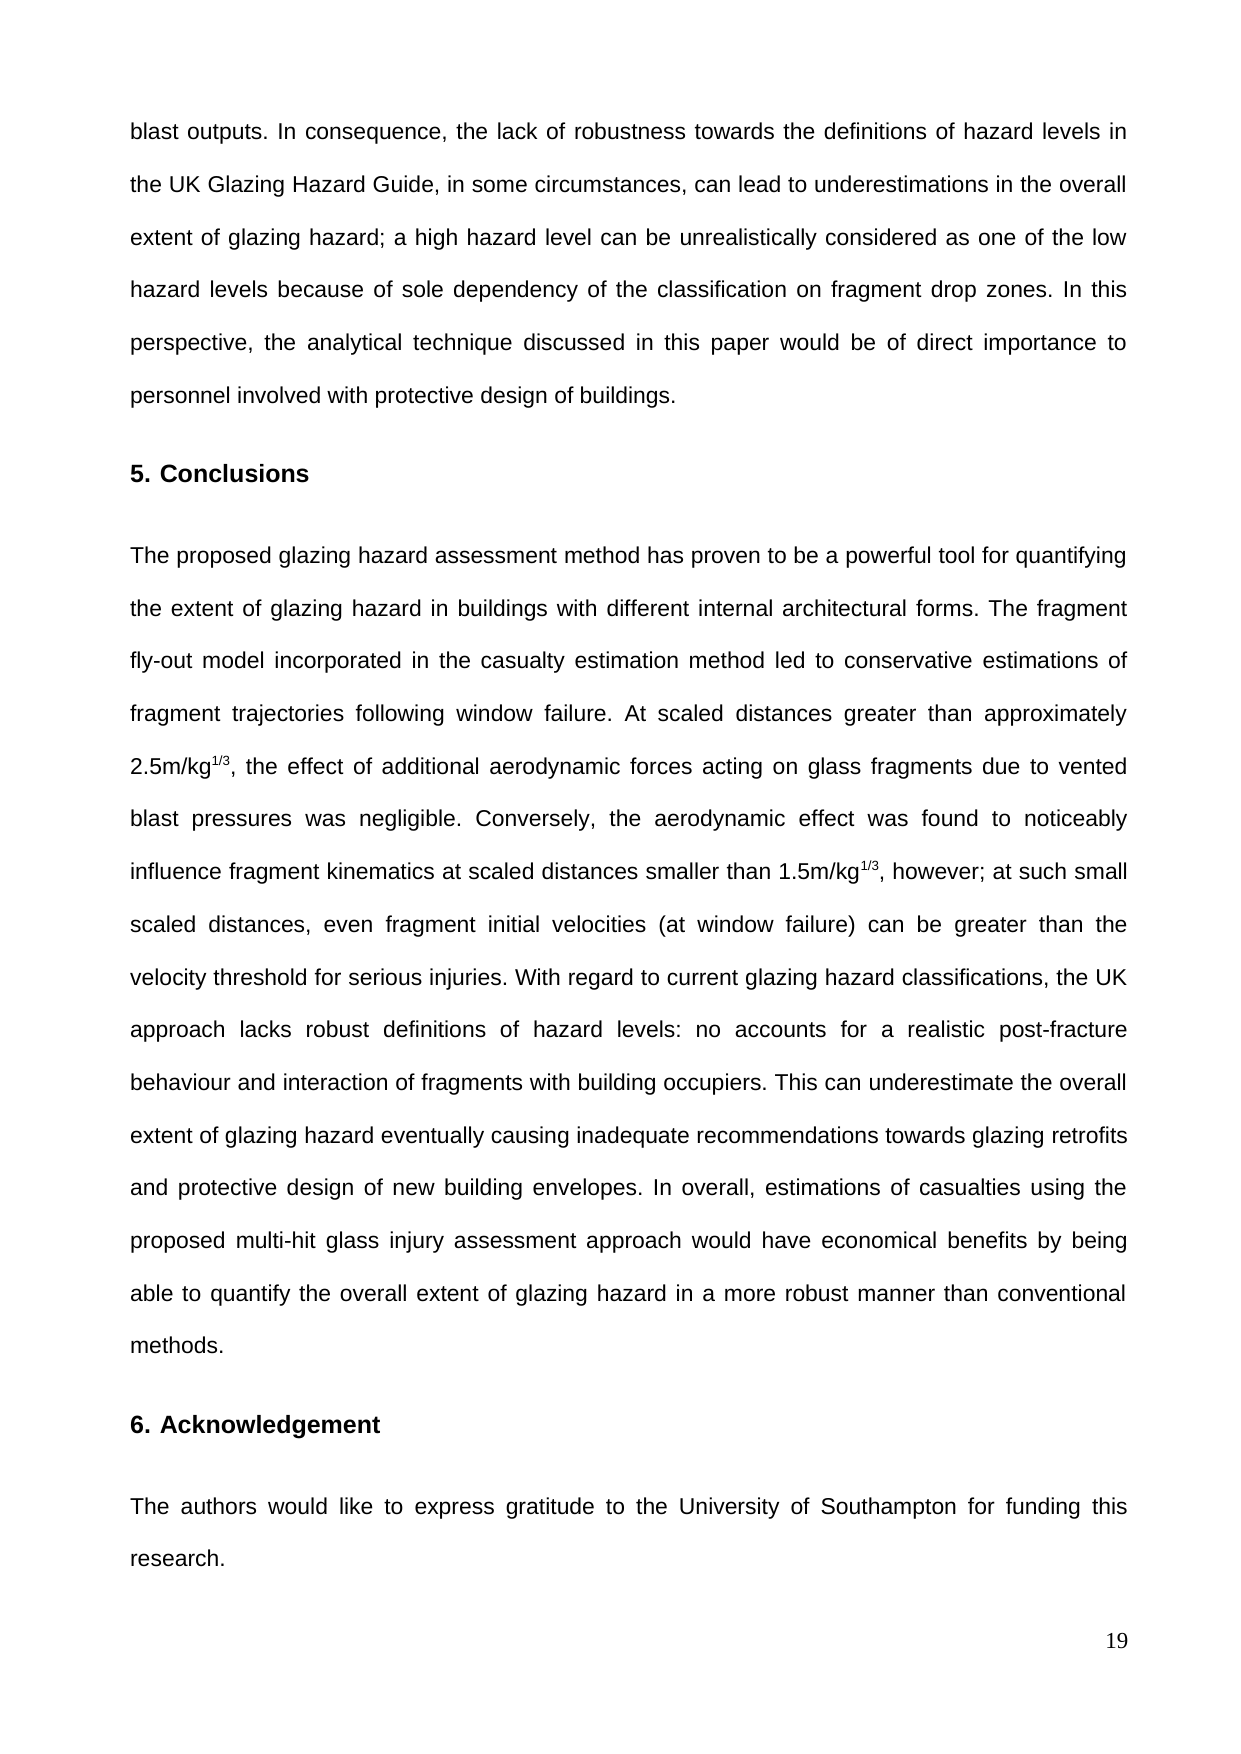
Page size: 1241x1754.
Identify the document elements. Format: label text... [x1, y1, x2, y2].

subtitle The authors would like to express gratitude to the University of Southampton for funding this research. [130, 1493, 1128, 1572]
subtitle Acknowledgement [130, 1410, 1128, 1439]
subtitle Conclusions [130, 459, 1128, 488]
subtitle The proposed glazing hazard assessment method has proven to be a powerful tool for quantifying the extent of glazing hazard in buildings with different internal architectural forms. The fragment fly-out model incorporated in the casualty estimation method led to conservative estimations of fragment trajectories following window failure. At scaled distances greater than approximately 2.5m/kg1/3, the effect of additional aerodynamic forces acting on glass fragments due to vented blast pressures was negligible. Conversely, the aerodynamic effect was found to noticeably influence fragment kinematics at scaled distances smaller than 1.5m/kg1/3, however; at such small scaled distances, even fragment initial velocities (at window failure) can be greater than the velocity threshold for serious injuries. With regard to current glazing hazard classifications, the UK approach lacks robust definitions of hazard levels: no accounts for a realistic post-fracture behaviour and interaction of fragments with building occupiers. This can underestimate the overall extent of glazing hazard eventually causing inadequate recommendations towards glazing retrofits and protective design of new building envelopes. In overall, estimations of casualties using the proposed multi-hit glass injury assessment approach would have economical benefits by being able to quantify the overall extent of glazing hazard in a more robust manner than conventional methods. [130, 542, 1128, 1359]
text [130, 118, 1128, 408]
